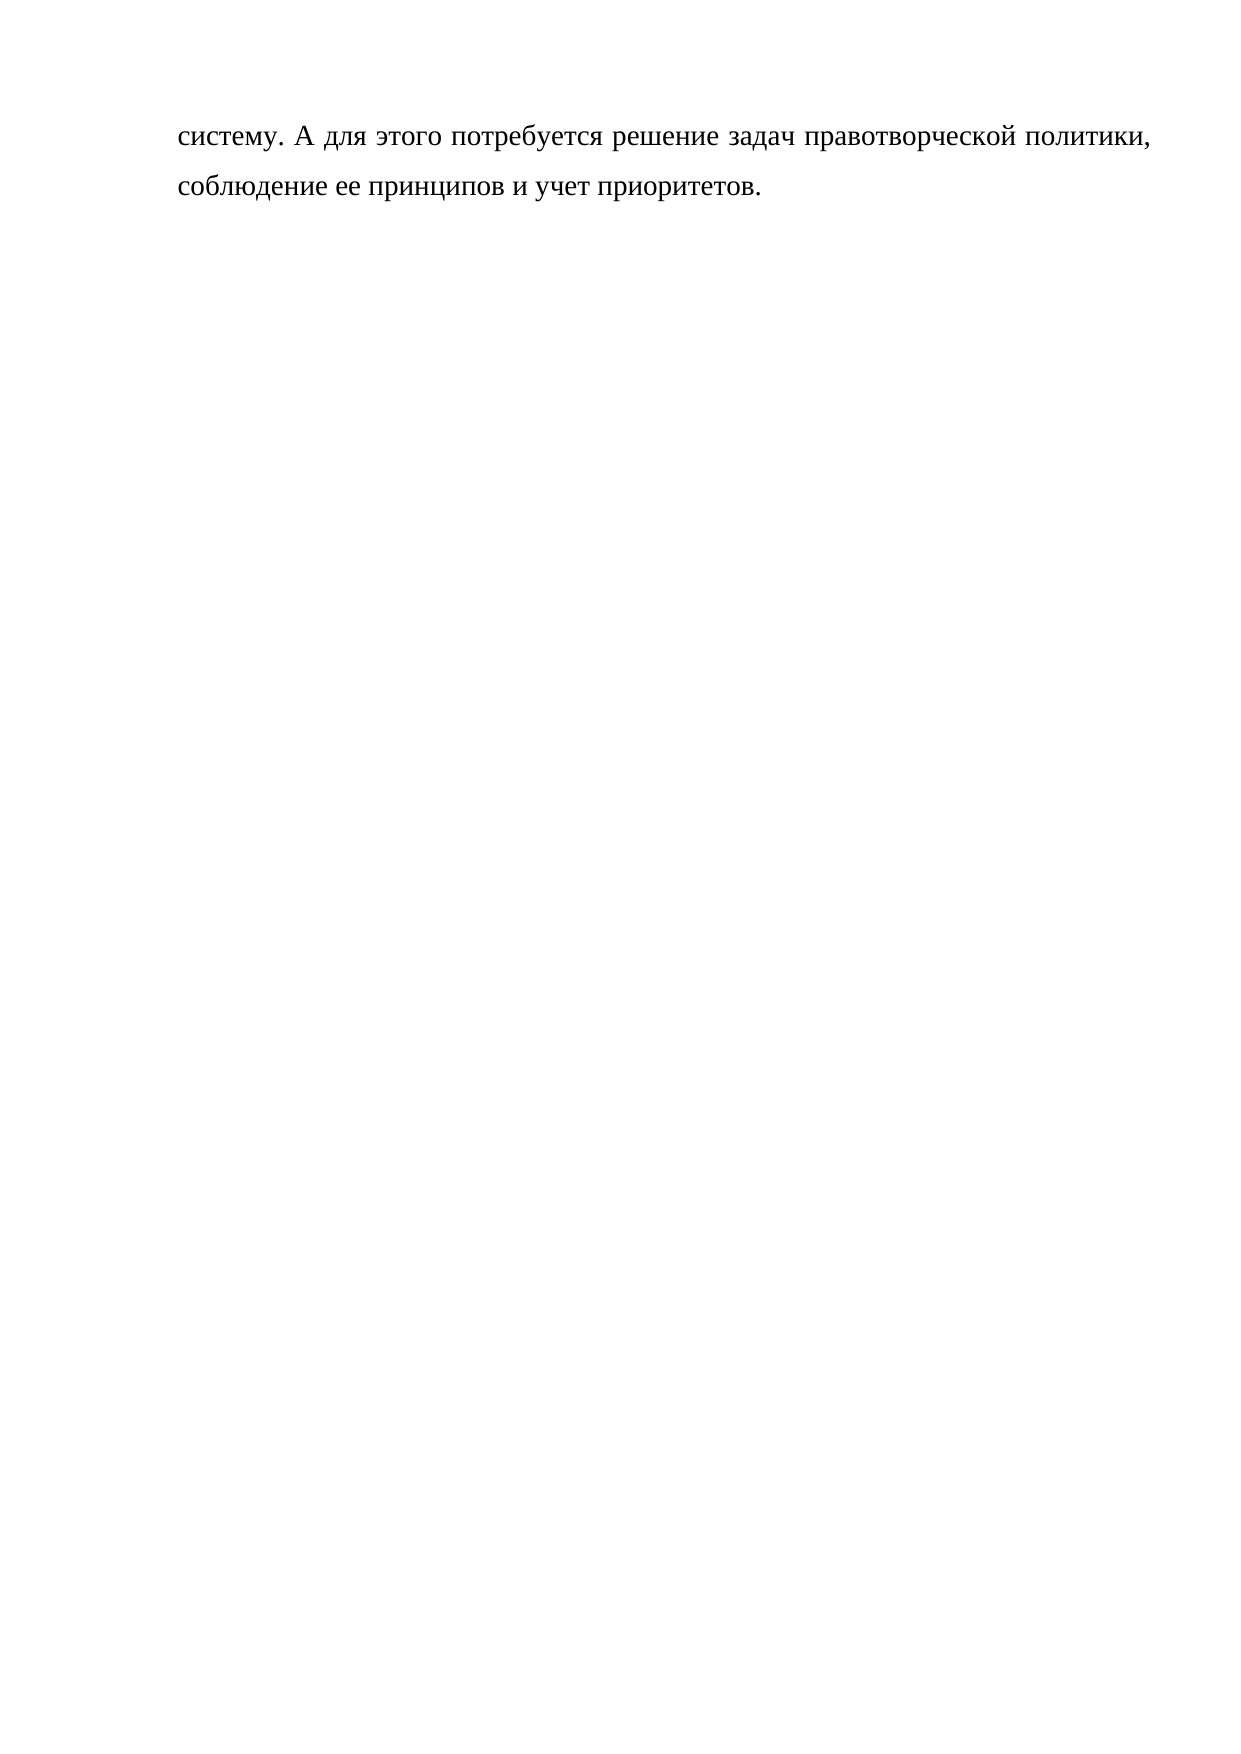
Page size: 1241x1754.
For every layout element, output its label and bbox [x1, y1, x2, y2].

text [177, 118, 1152, 202]
